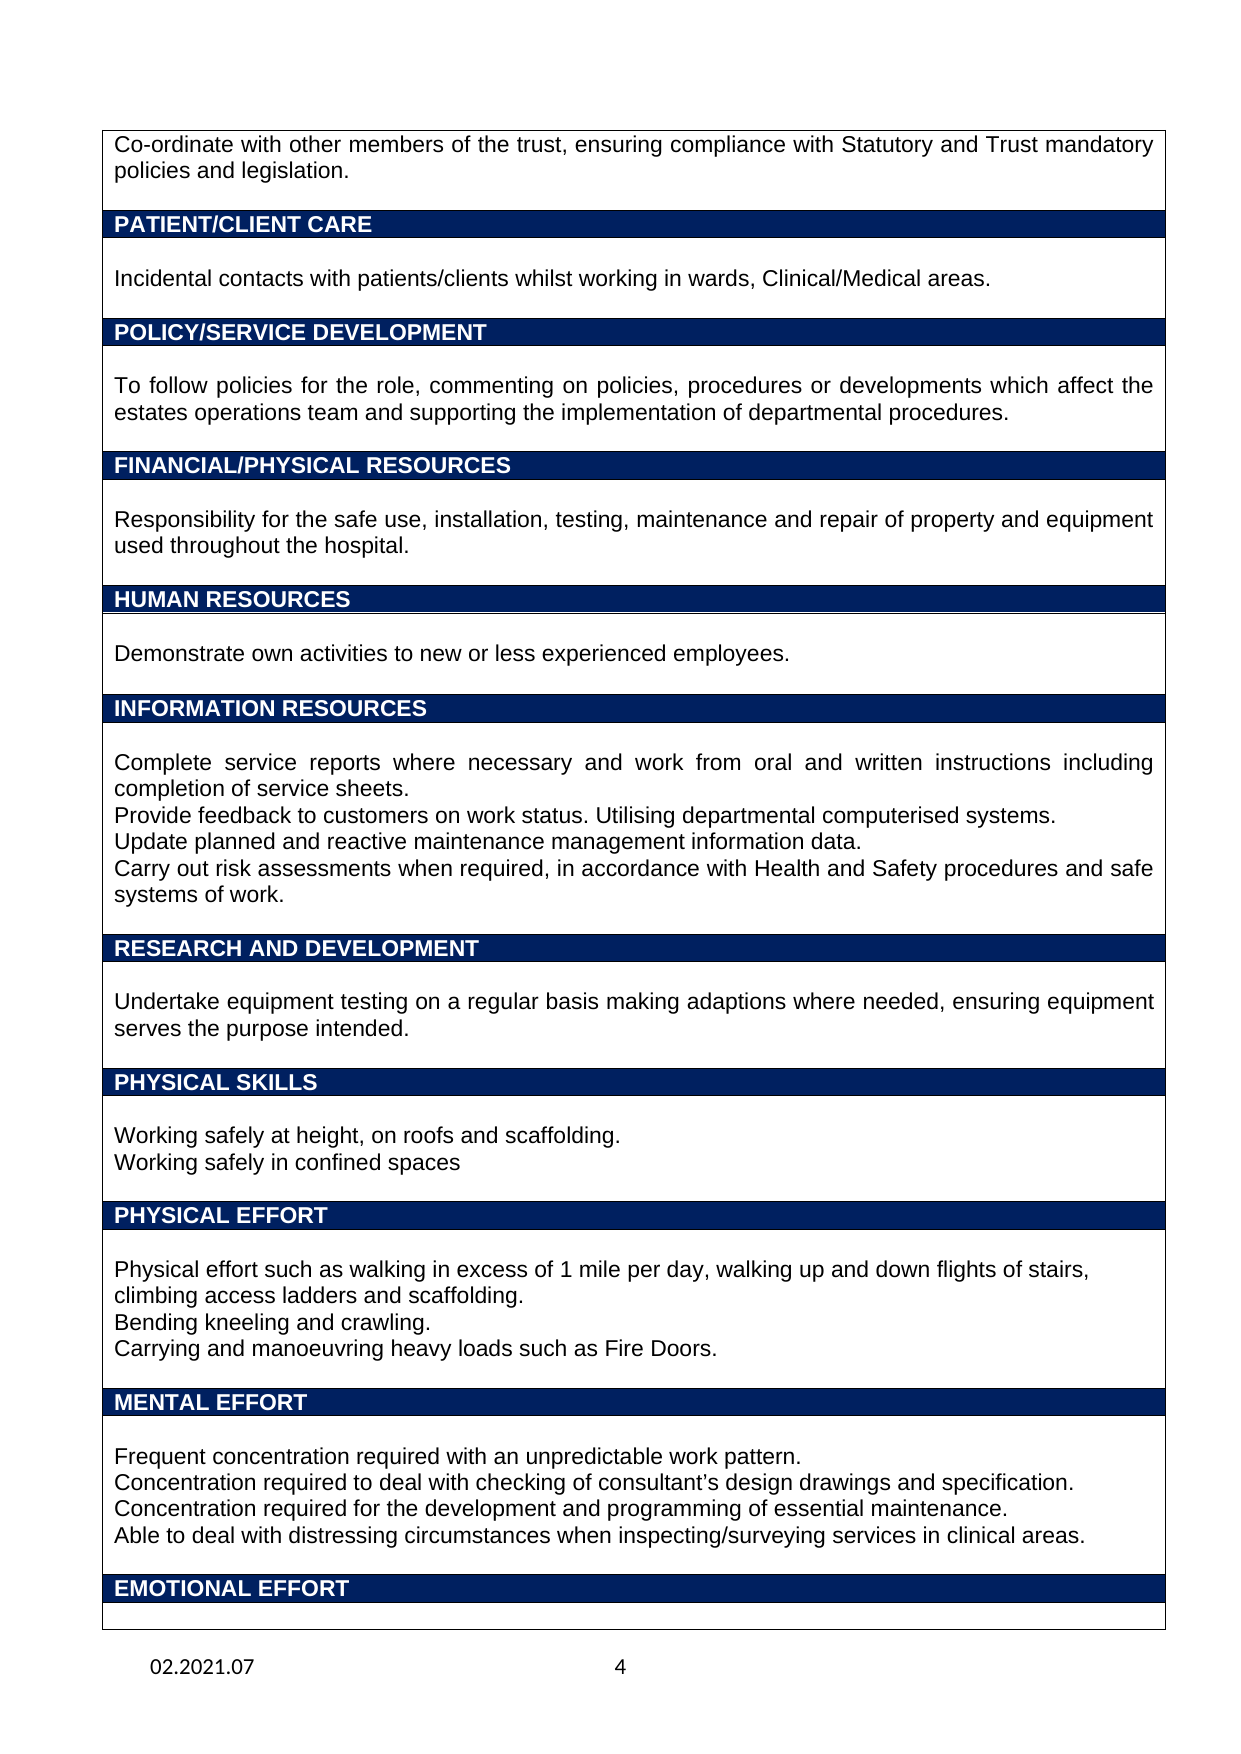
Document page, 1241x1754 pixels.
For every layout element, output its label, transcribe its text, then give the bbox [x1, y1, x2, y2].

table_cell Working safely at height, on roofs and scaffolding. Working safely in confined spaces [103, 1096, 1165, 1201]
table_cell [103, 131, 1165, 210]
table_cell To follow policies for the role, commenting on policies, procedures or developments which affect the estates operations team and supporting the implementation of departmental procedures. [103, 346, 1165, 451]
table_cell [103, 1603, 1165, 1629]
table_cell Demonstrate own activities to new or less experienced employees. [103, 614, 1165, 694]
table_cell FINANCIAL/PHYSICAL RESOURCES [103, 452, 1165, 479]
table_cell RESEARCH AND DEVELOPMENT [103, 935, 1165, 961]
table_cell EMOTIONAL EFFORT [103, 1575, 1165, 1602]
table_cell Frequent concentration required with an unpredictable work pattern. Concentration required to deal with checking of consultant’s design drawings and specification. Concentration required for the development and programming of essential maintenance. Able to deal with distressing circumstances when inspecting/surveying services in clinical areas. [103, 1416, 1165, 1574]
table_cell PATIENT/CLIENT CARE [103, 211, 1165, 237]
table_cell Responsibility for the safe use, installation, testing, maintenance and repair of property and equipment used throughout the hospital. [103, 480, 1165, 585]
table_cell HUMAN RESOURCES [103, 586, 1165, 612]
table_cell INFORMATION RESOURCES [103, 695, 1165, 722]
table_cell POLICY/SERVICE DEVELOPMENT [103, 319, 1165, 345]
table_cell MENTAL EFFORT [103, 1389, 1165, 1415]
table_cell Undertake equipment testing on a regular basis making adaptions where needed, ensuring equipment serves the purpose intended. [103, 962, 1165, 1067]
table_cell PHYSICAL SKILLS [103, 1069, 1165, 1095]
table_cell Physical effort such as walking in excess of 1 mile per day, walking up and down flights of stairs, climbing access ladders and scaffolding. Bending kneeling and crawling. Carrying and manoeuvring heavy loads such as Fire Doors. [103, 1230, 1165, 1388]
table_cell Complete service reports where necessary and work from oral and written instructions including completion of service sheets. Provide feedback to customers on work status. Utilising departmental computerised systems. Update planned and reactive maintenance management information data. Carry out risk assessments when required, in accordance with Health and Safety procedures and safe systems of work. [103, 723, 1165, 933]
table_cell Incidental contacts with patients/clients whilst working in wards, Clinical/Medical areas. [103, 238, 1165, 317]
table_cell PHYSICAL EFFORT [103, 1202, 1165, 1229]
